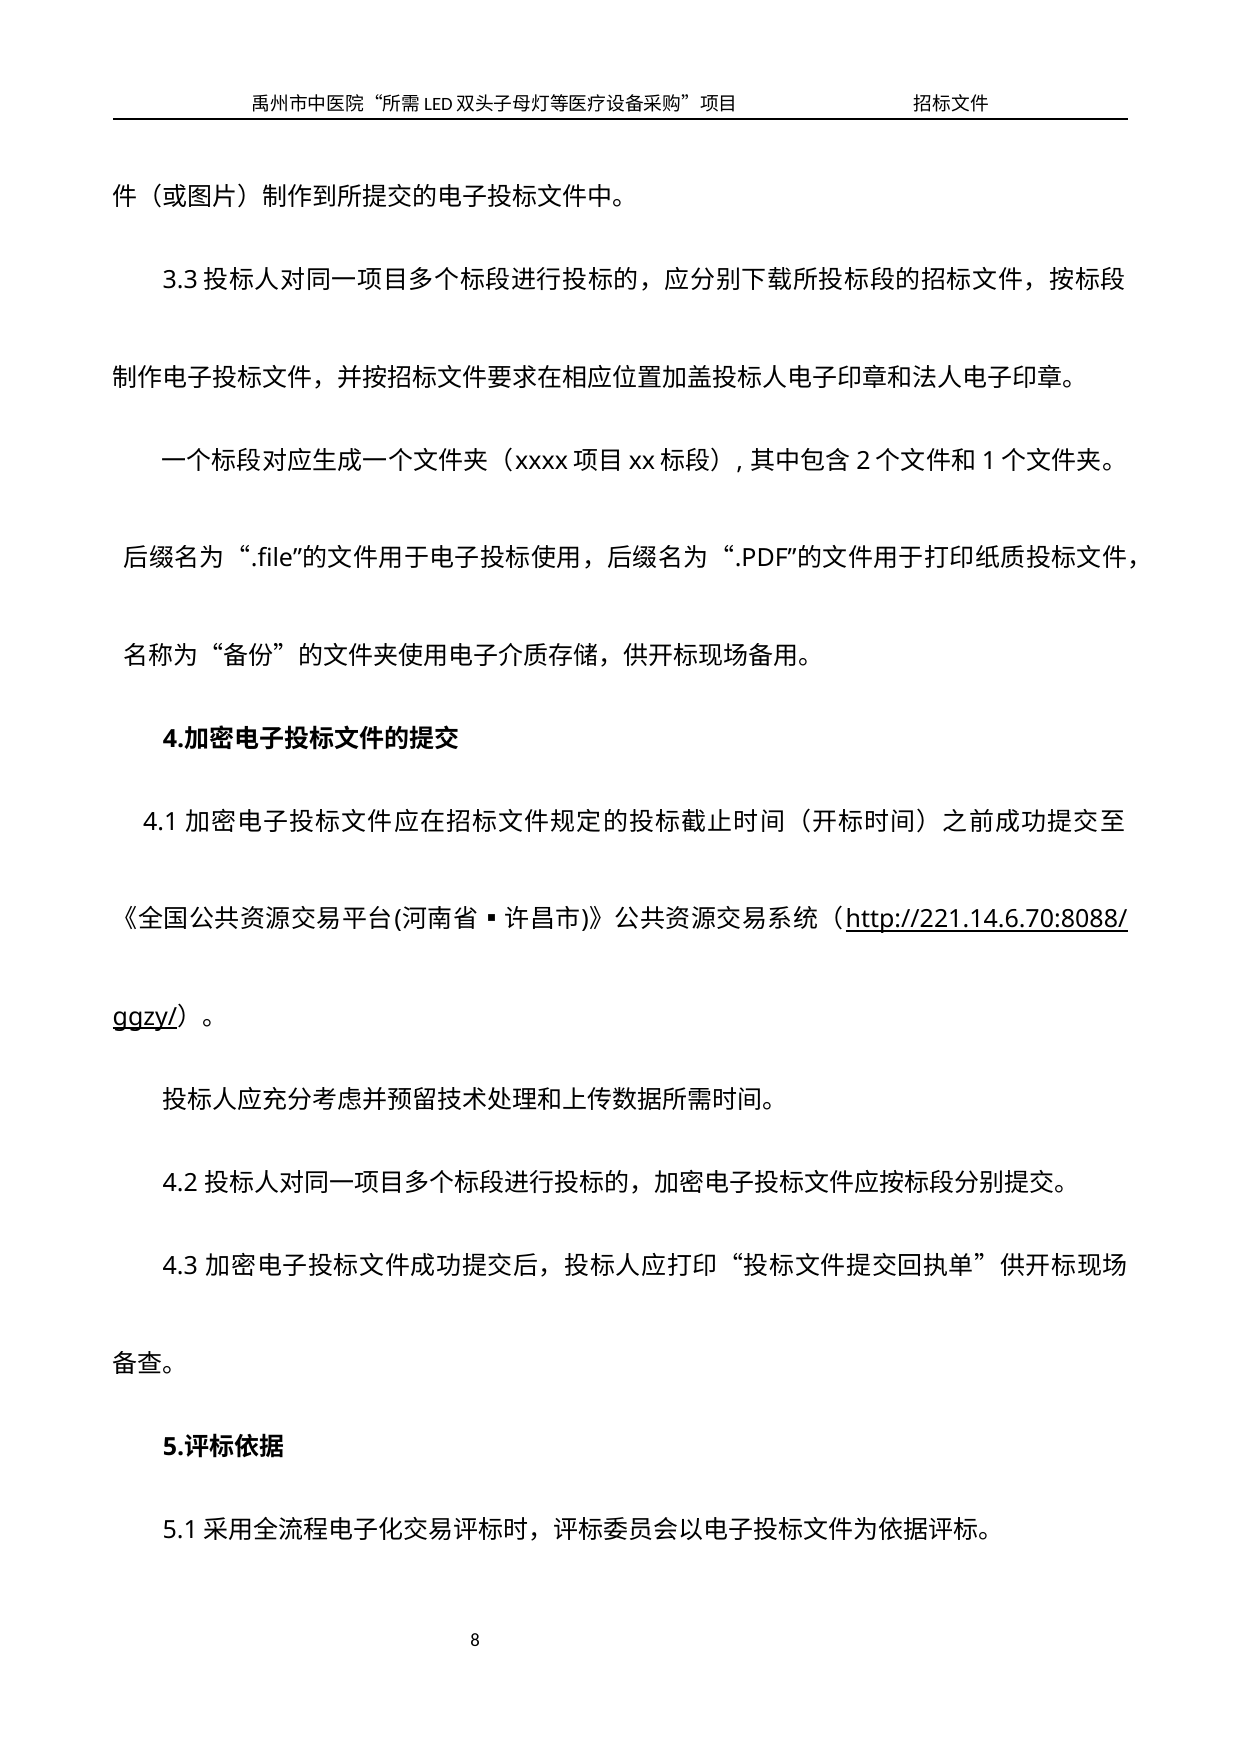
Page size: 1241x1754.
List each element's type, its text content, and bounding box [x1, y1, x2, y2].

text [112, 162, 1128, 227]
text 3.3投标人对同一项目多个标段进行投标的，应分别下载所投标段的招标文件，按标段制作电子投标文件，并按招标文件要求在相应位置加盖投标人电子印章和法人电子印章。 [112, 245, 1128, 408]
text 4.3 加密电子投标文件成功提交后，投标人应打印“投标文件提交回执单”供开标现场备查。 [112, 1231, 1128, 1394]
text 4.1加密电子投标文件应在招标文件规定的投标截止时间（开标时间）之前成功提交至《全国公共资源交易平台(河南省▪许昌市)》公共资源交易系统（http://221.14.6.70:8088/ggzy/）。 [112, 787, 1128, 1047]
text 5.1采用全流程电子化交易评标时，评标委员会以电子投标文件为依据评标。 [112, 1495, 1128, 1560]
text 投标人应充分考虑并预留技术处理和上传数据所需时间。 [112, 1065, 1128, 1130]
text 4.加密电子投标文件的提交 [112, 704, 1128, 769]
text 4.2 投标人对同一项目多个标段进行投标的，加密电子投标文件应按标段分别提交。 [112, 1148, 1128, 1213]
text 5.评标依据 [112, 1412, 1128, 1477]
text 一个标段对应生成一个文件夹（xxxx项目xx标段）, 其中包含2个文件和1个文件夹。后缀名为“.file”的文件用于电子投标使用，后缀名为“.PDF”的文件用于打印纸质投标文件，名称为“备份”的文件夹使用电子介质存储，供开标现场备用。 [123, 426, 1128, 686]
